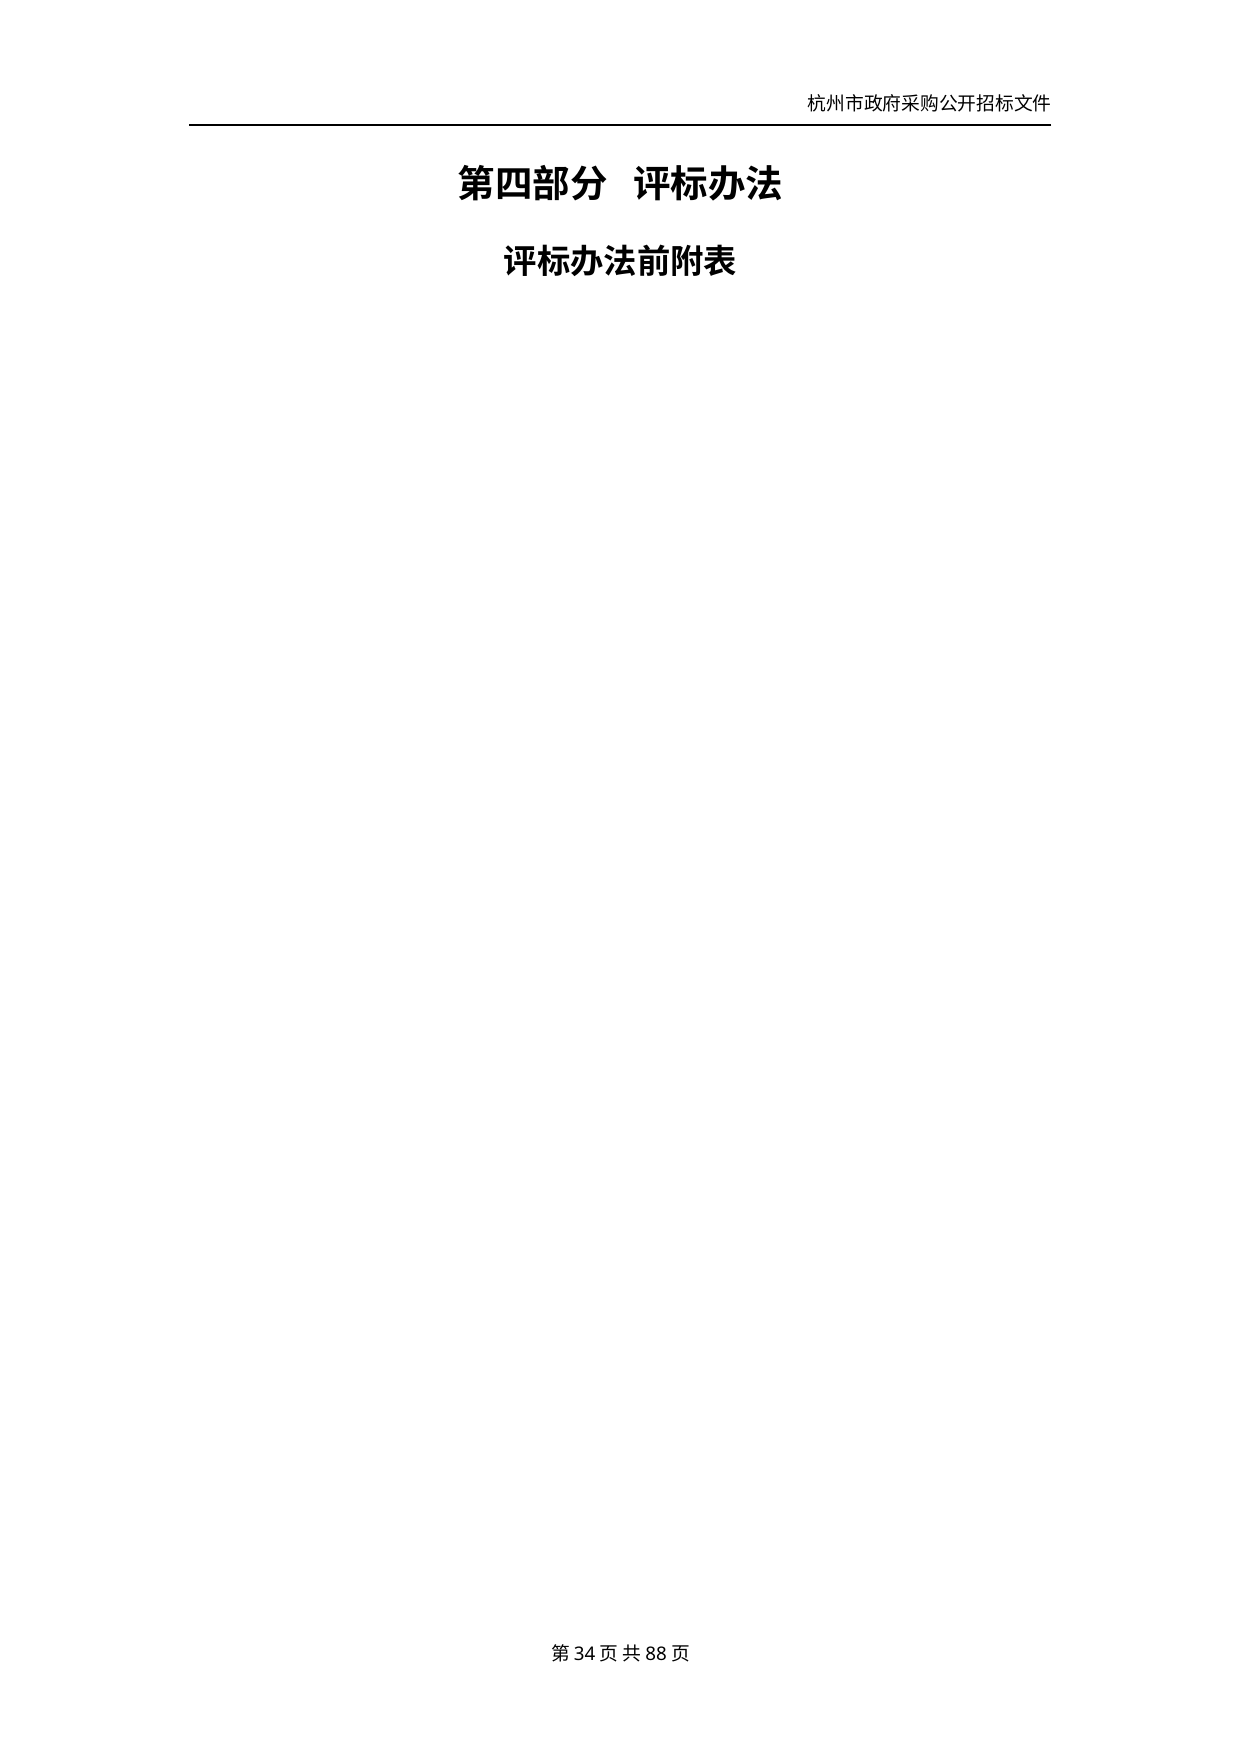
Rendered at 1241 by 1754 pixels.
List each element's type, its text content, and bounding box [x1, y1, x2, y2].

text 评标办法前附表 [189, 235, 1051, 283]
text 第四部分 评标办法 [189, 153, 1051, 208]
